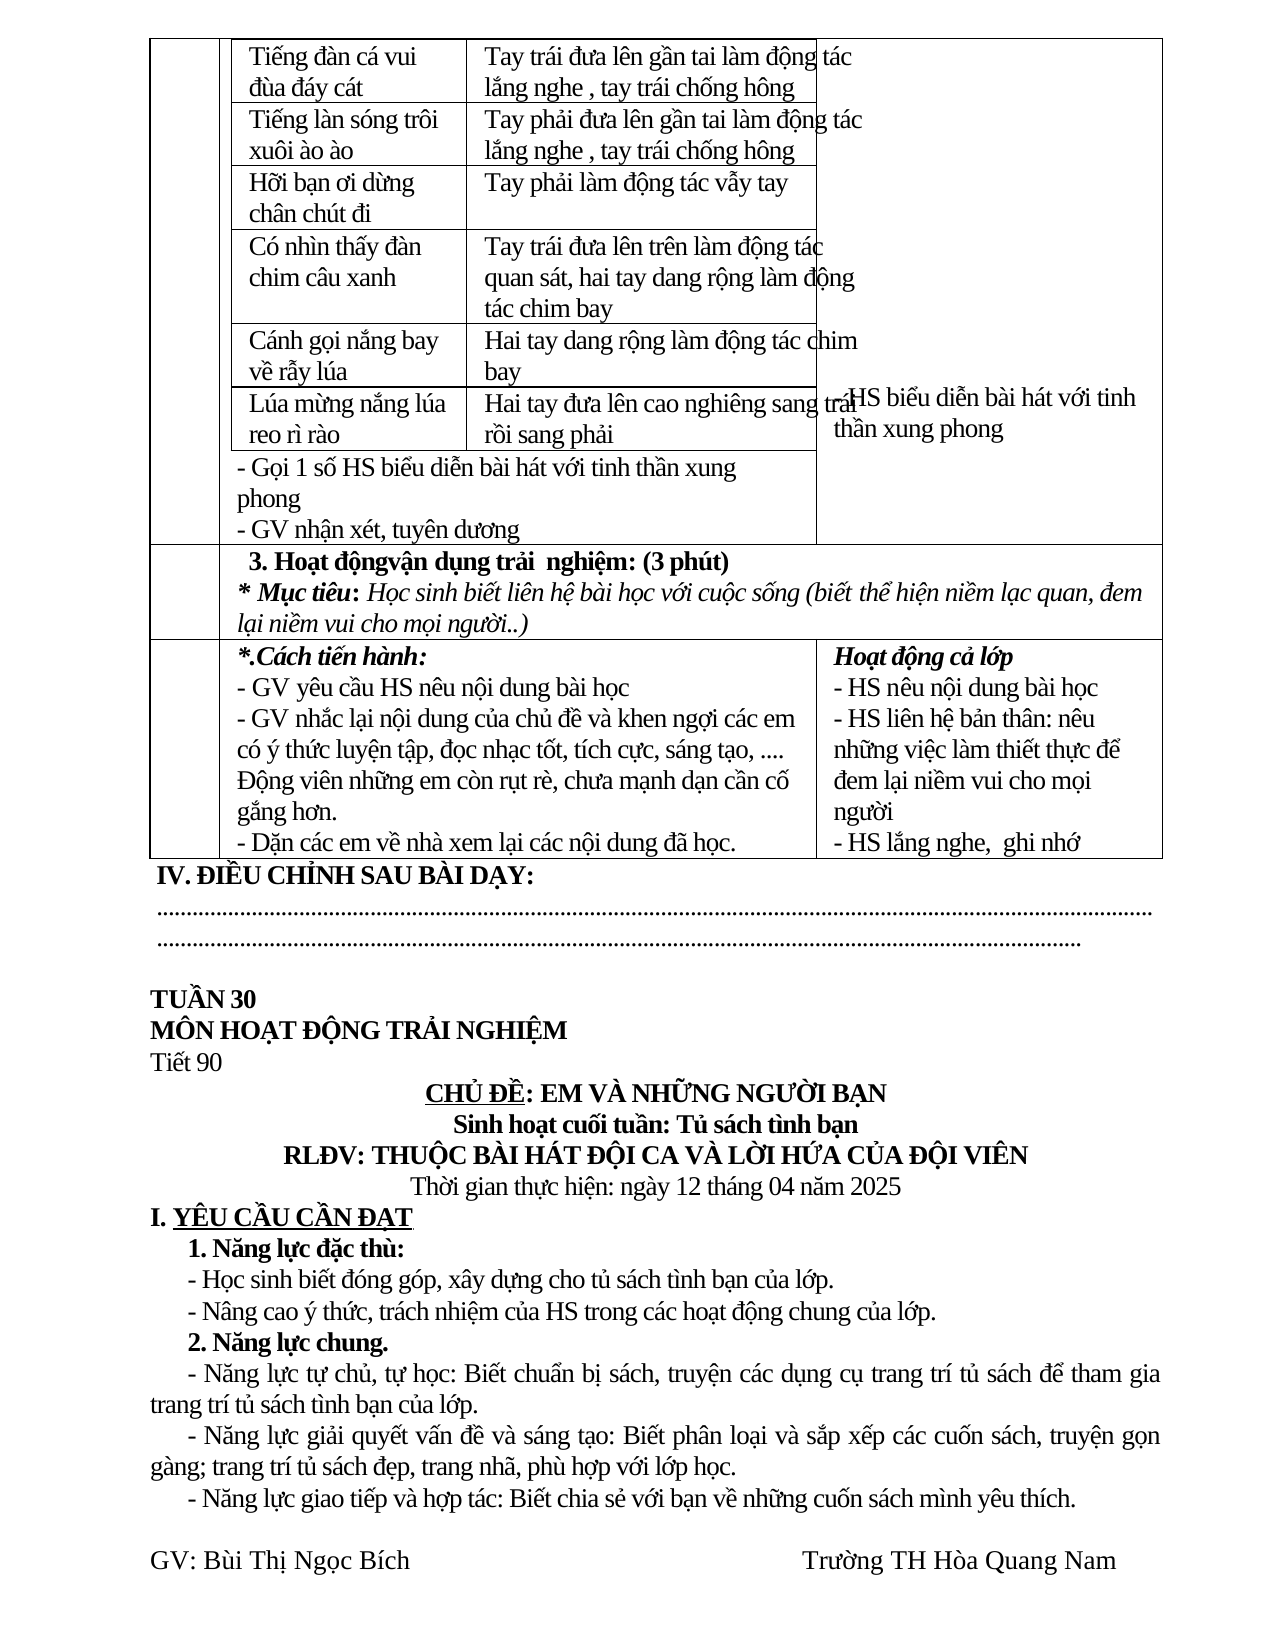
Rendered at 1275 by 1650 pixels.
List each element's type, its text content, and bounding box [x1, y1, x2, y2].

text 1. Năng lực đặc thù: [150, 1232, 1162, 1264]
text 2. Năng lực chung. [150, 1326, 1162, 1357]
text Sinh hoạt cuối tuần: Tủ sách tình bạn [150, 1108, 1162, 1139]
text - Năng lực giải quyết vấn đề và sáng tạo: Biết phân loại và sắp xếp các cuốn sách, truyện gọn gàng; trang trí tủ sách đẹp, trang nhã, phù hợp với lớp học. [150, 1419, 1162, 1482]
table_cell *.Cách tiến hành: - GV yêu cầu HS nêu nội dung bài học - GV nhắc lại nội dung của chủ đề và khen ngợi các em có ý thức luyện tập, đọc nhạc tốt, tích cực, sáng tạo, .... Động viên những em còn rụt rè, chưa mạnh dạn cần cố gắng hơn. - Dặn các em về nhà xem lại các nội dung đã học. [220, 640, 816, 858]
table_cell 3. Hoạt độngvận dụng trải nghiệm: (3 phút) * Mục tiêu: Học sinh biết liên hệ bài học với cuộc sống (biết thể hiện niềm lạc quan, đem lại niềm vui cho mọi người..) [220, 545, 1162, 639]
text TUẦN 30 [150, 983, 1162, 1014]
text IV. ĐIỀU CHỈNH SAU BÀI DẠY: [156, 859, 1157, 890]
text Thời gian thực hiện: ngày 12 tháng 04 năm 2025 [150, 1170, 1162, 1201]
text CHỦ ĐỀ: EM VÀ NHỮNG NGƯỜI BẠN [150, 1077, 1162, 1108]
text I. YÊU CẦU CẦN ĐẠT [150, 1201, 1162, 1232]
text MÔN HOẠT ĐỘNG TRẢI NGHIỆM [150, 1014, 1162, 1046]
text - Năng lực giao tiếp và hợp tác: Biết chia sẻ với bạn về những cuốn sách mình yêu thích. [150, 1482, 1162, 1513]
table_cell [220, 39, 816, 544]
table_cell Hoạt động cả lớp - HS nêu nội dung bài học - HS liên hệ bản thân: nêu những việc làm thiết thực để đem lại niềm vui cho mọi người - HS lắng nghe, ghi nhớ [817, 640, 1162, 858]
text RLĐV: THUỘC BÀI HÁT ĐỘI CA VÀ LỜI HỨA CỦA ĐỘI VIÊN [150, 1139, 1162, 1170]
text Tiết 90 [150, 1046, 1162, 1077]
table_cell [151, 39, 219, 544]
table_cell [151, 640, 219, 858]
text - Năng lực tự chủ, tự học: Biết chuẩn bị sách, truyện các dụng cụ trang trí tủ sách để tham gia trang trí tủ sách tình bạn của lớp. [150, 1357, 1162, 1419]
text .................................................................................................................................................................................................................................................................................................................................... [156, 890, 1157, 952]
text - Học sinh biết đóng góp, xây dựng cho tủ sách tình bạn của lớp. [150, 1264, 1162, 1295]
table_cell [151, 545, 219, 639]
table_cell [817, 39, 1162, 544]
text - Nâng cao ý thức, trách nhiệm của HS trong các hoạt động chung của lớp. [150, 1295, 1162, 1326]
